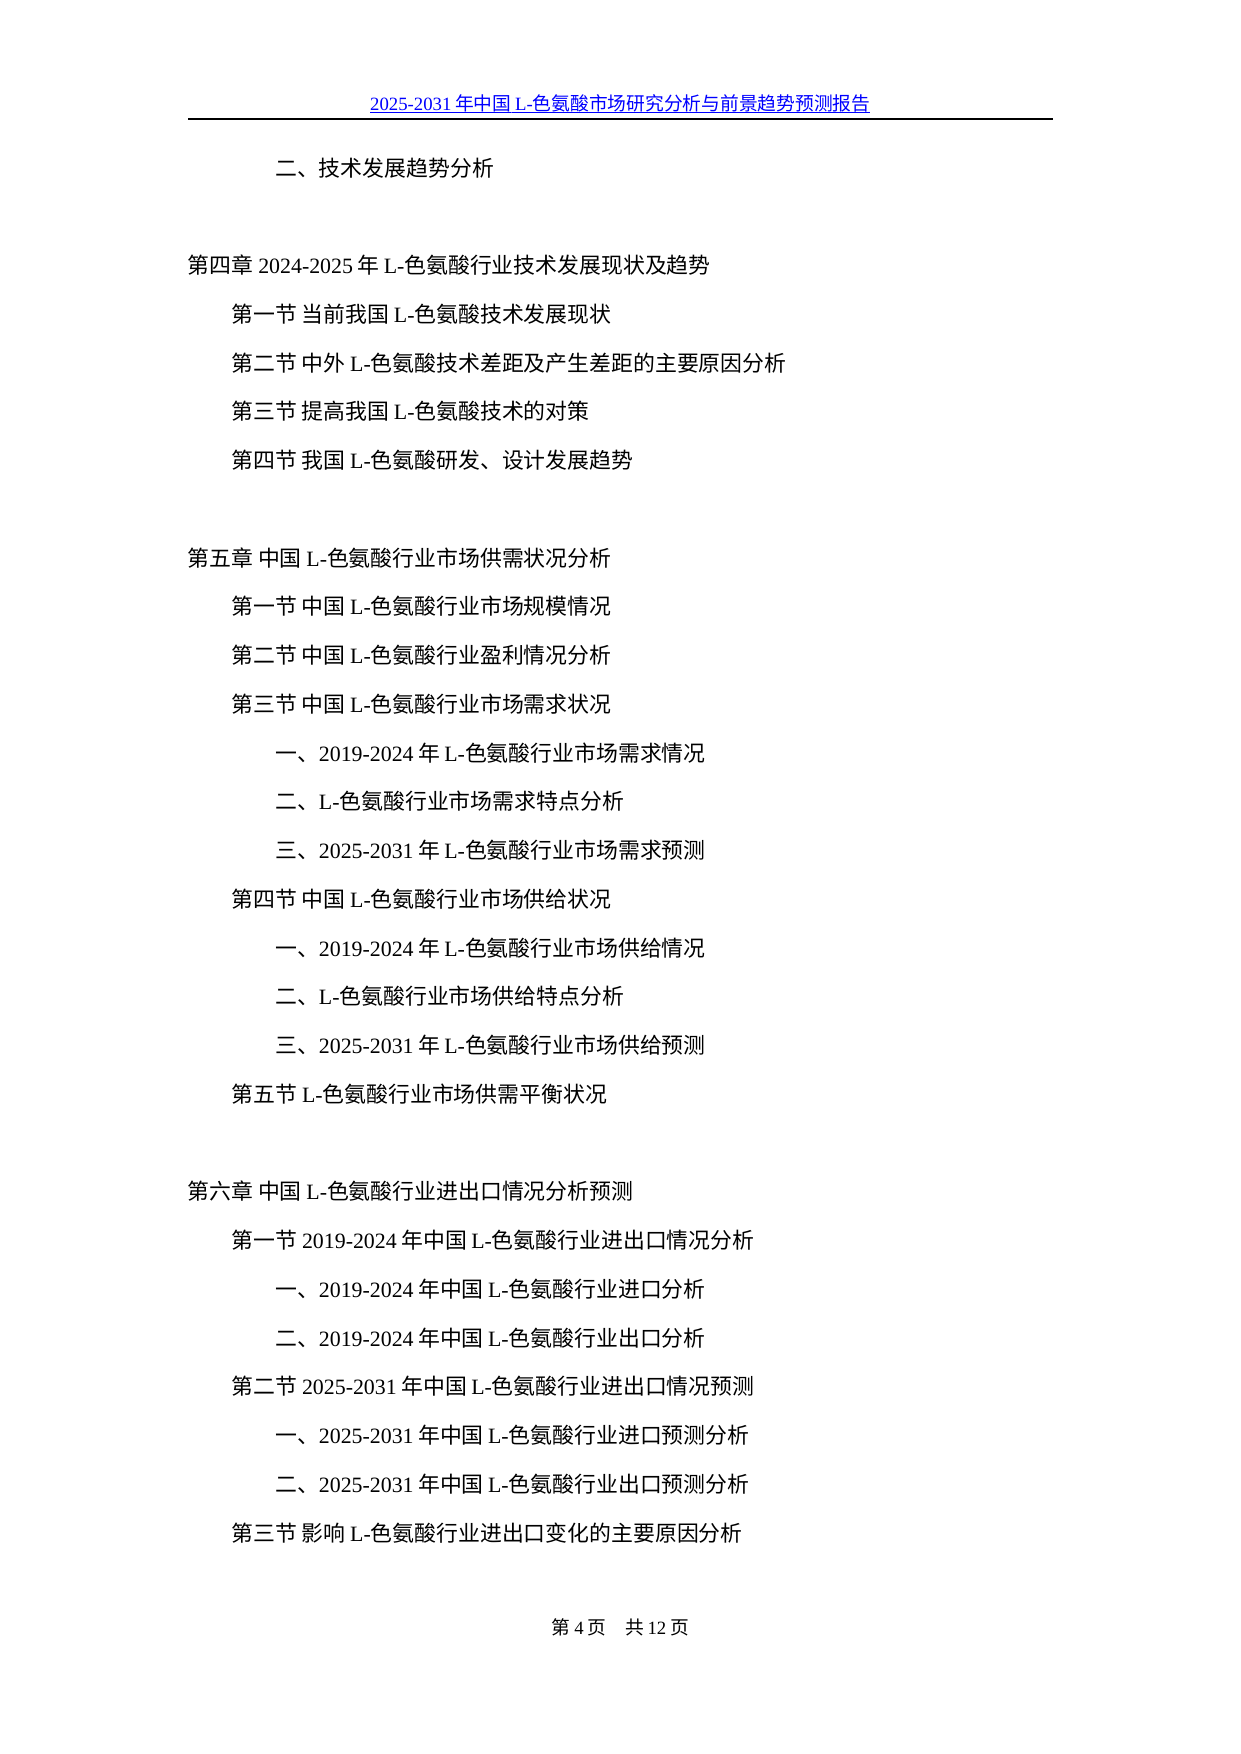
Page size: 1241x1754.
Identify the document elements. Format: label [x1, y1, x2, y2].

text [187, 150, 1053, 1548]
